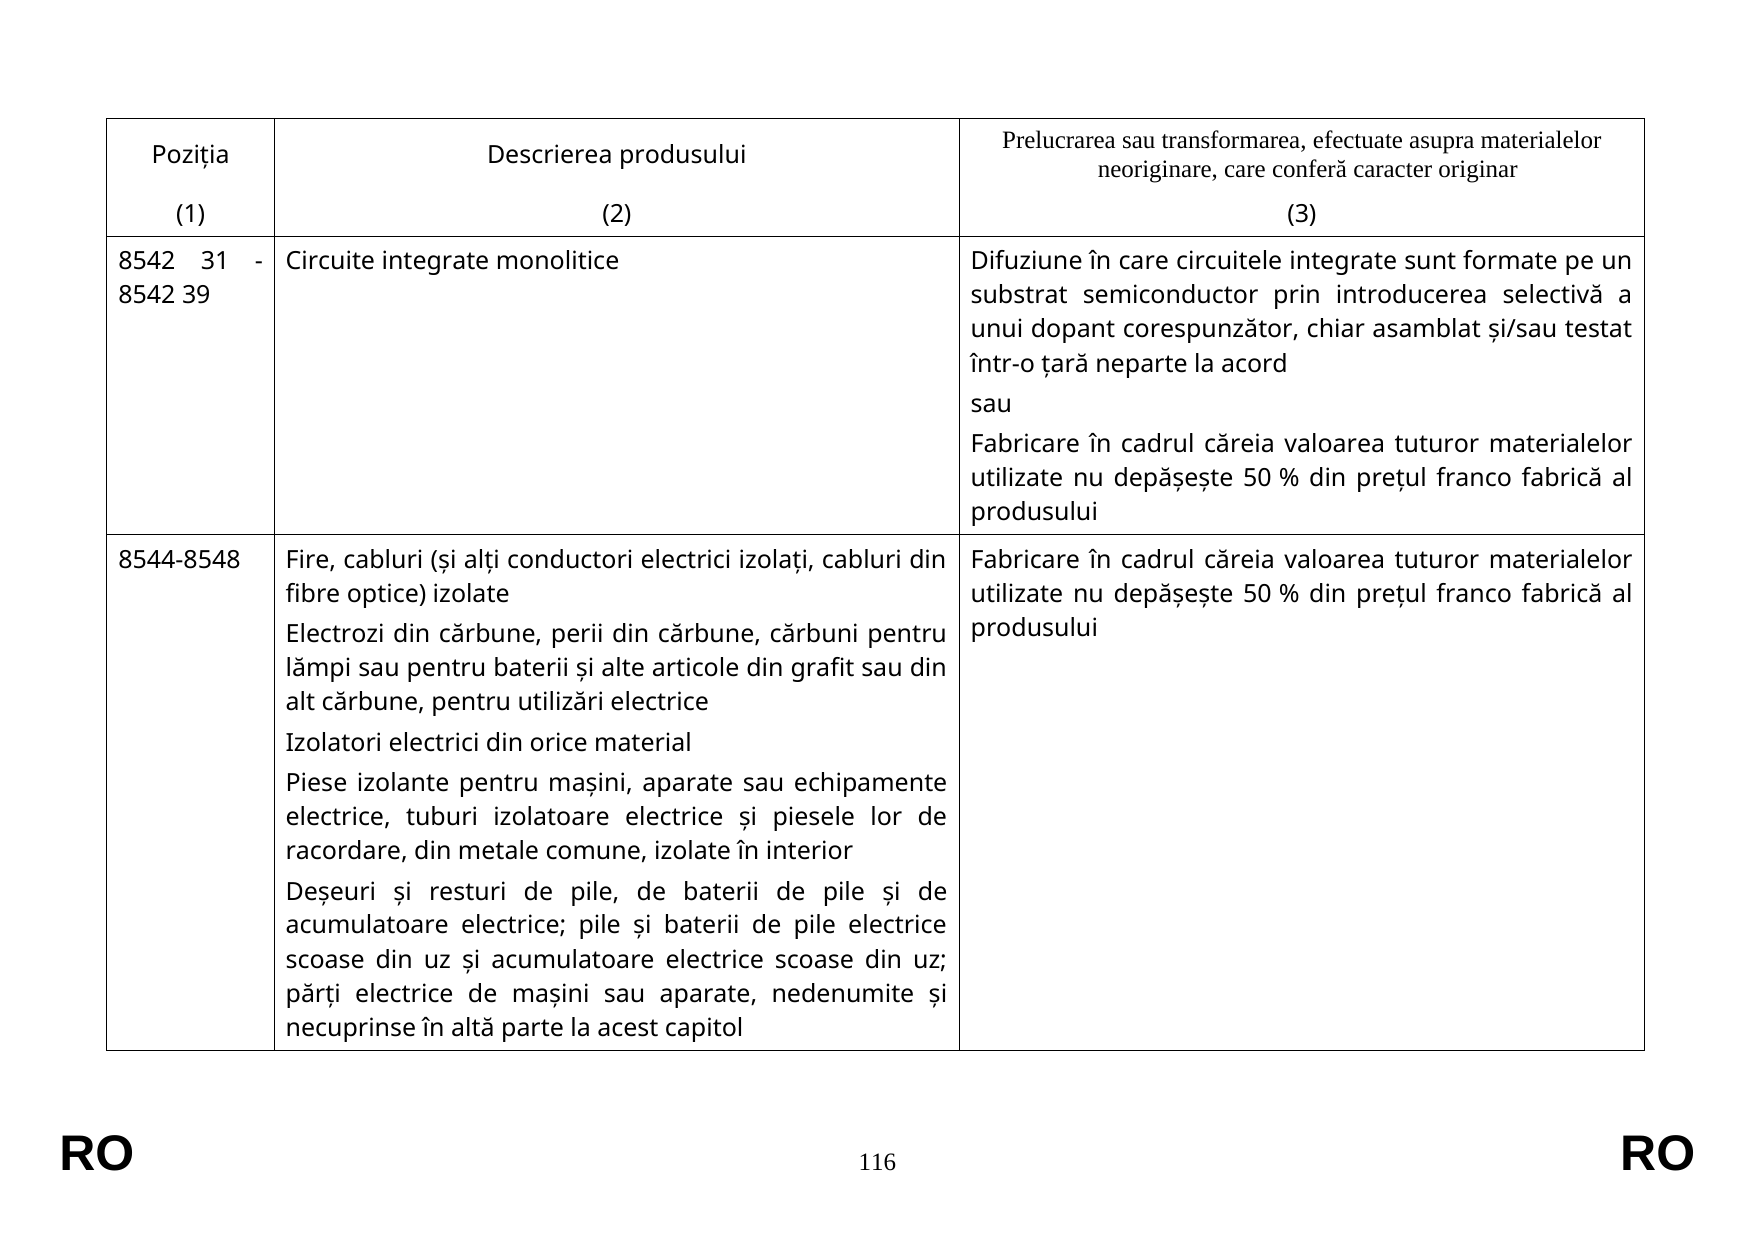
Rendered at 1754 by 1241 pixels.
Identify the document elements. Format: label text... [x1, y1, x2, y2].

table_header Prelucrarea sau transformarea, efectuate asupra materialelor neoriginare, care conferă caracter originar [960, 119, 1644, 189]
table_cell (1) [107, 189, 274, 236]
table_cell Circuite integrate monolitice [275, 237, 959, 534]
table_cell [960, 535, 1644, 1050]
table_cell (2) [275, 189, 959, 236]
table_cell 8544-8548 [107, 535, 274, 1050]
table_cell Fire, cabluri (și alți conductori electrici izolați, cabluri din fibre optice) izolate Electrozi din cărbune, perii din cărbune, cărbuni pentru lămpi sau pentru baterii și alte articole din grafit sau din alt cărbune, pentru utilizări electrice Izolatori electrici din orice material Piese izolante pentru mașini, aparate sau echipamente electrice, tuburi izolatoare electrice și piesele lor de racordare, din metale comune, izolate în interior Deșeuri și resturi de pile, de baterii de pile și de acumulatoare electrice; pile și baterii de pile electrice scoase din uz și acumulatoare electrice scoase din uz; părți electrice de mașini sau aparate, nedenumite și necuprinse în altă parte la acest capitol [275, 535, 959, 1050]
table_cell Difuziune în care circuitele integrate sunt formate pe un substrat semiconductor prin introducerea selectivă a unui dopant corespunzător, chiar asamblat și/sau testat într-o țară neparte la acord sau Fabricare în cadrul căreia valoarea tuturor materialelor utilizate nu depășește 50 % din prețul franco fabrică al produsului [960, 237, 1644, 534]
table_header Poziția [107, 119, 274, 189]
table_cell (3) [960, 189, 1644, 236]
table_header Descrierea produsului [275, 119, 959, 189]
table_cell 8542 31 - 8542 39 [107, 237, 274, 534]
